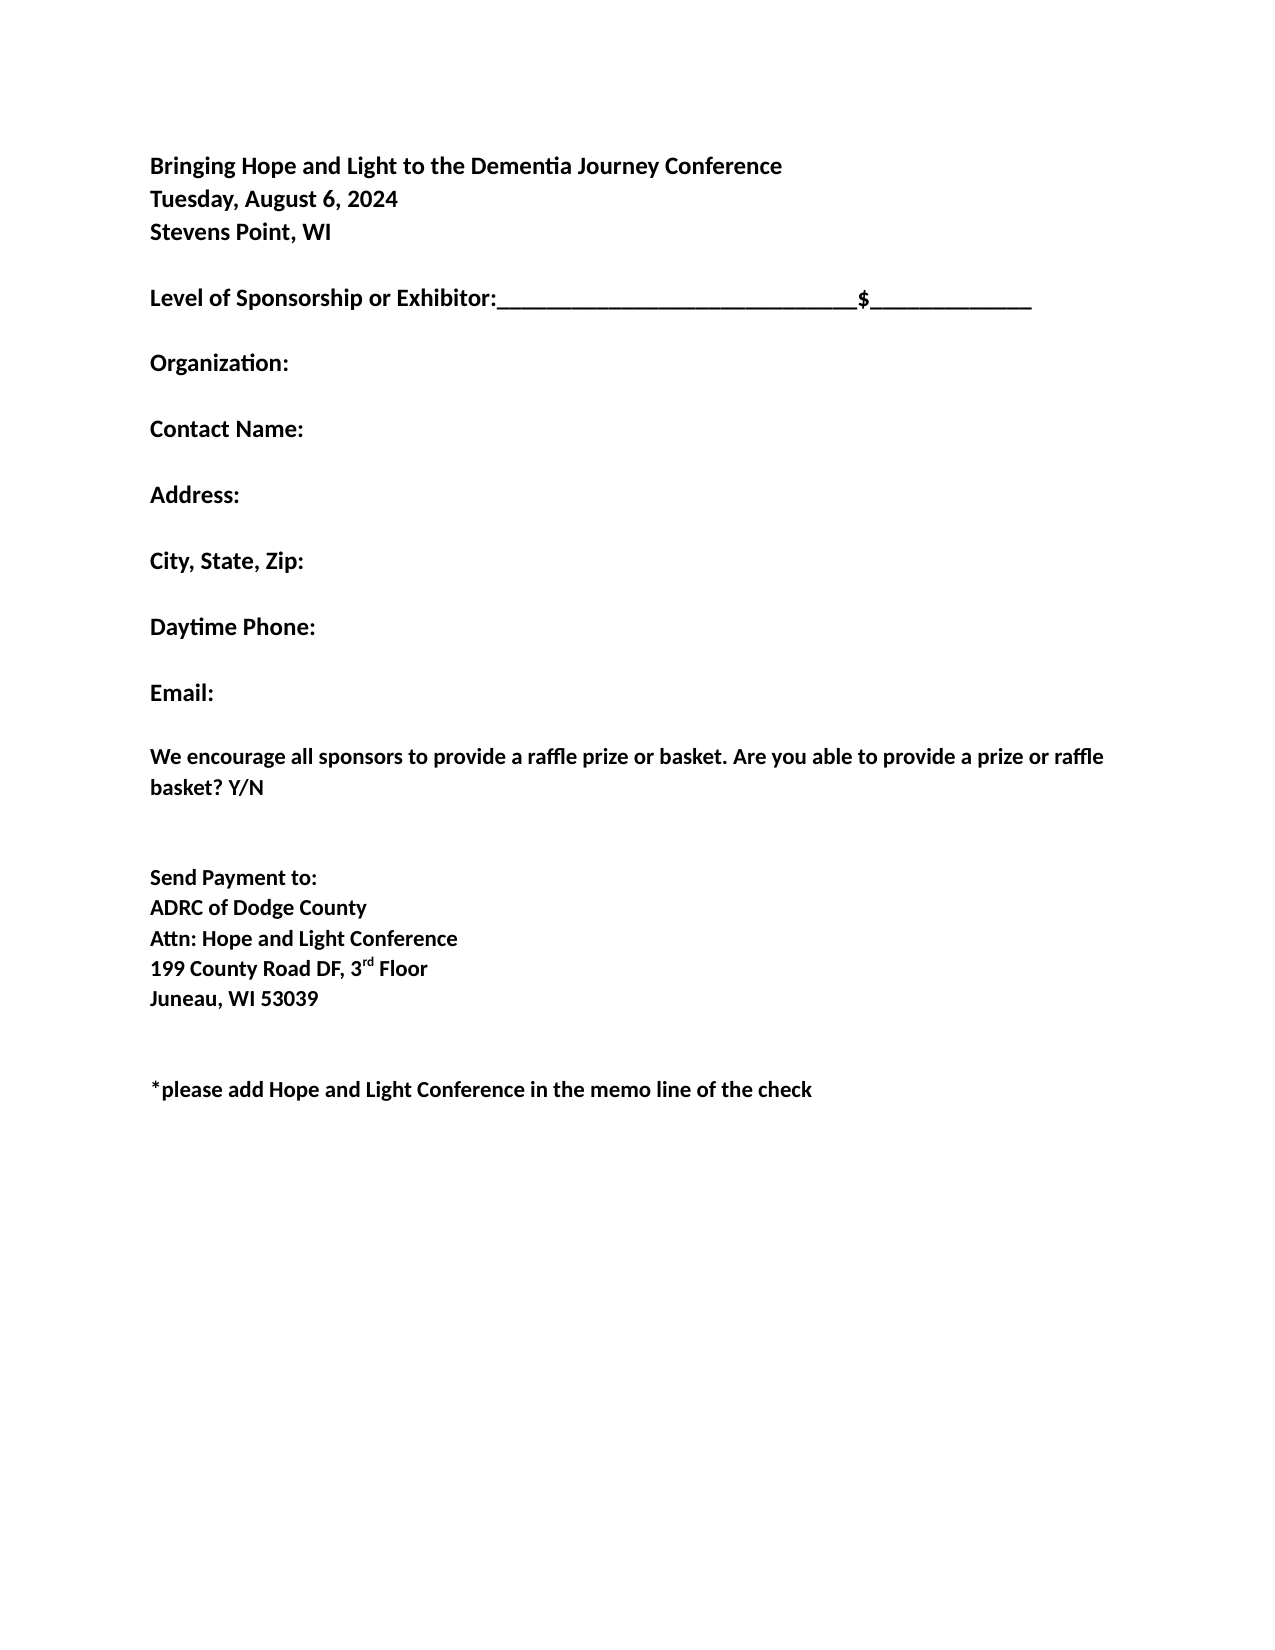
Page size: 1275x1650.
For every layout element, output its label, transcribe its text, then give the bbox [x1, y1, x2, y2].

text City, State, Zip: [150, 545, 1125, 576]
text Contact Name: [150, 413, 1125, 444]
text Attn: Hope and Light Conference [150, 924, 1125, 952]
text Tuesday, August 6, 2024 [150, 183, 1125, 213]
text Email: [150, 677, 1125, 707]
text Send Payment to: [150, 863, 1125, 891]
text Juneau, WI 53039 [150, 984, 1125, 1012]
text Daytime Phone: [150, 611, 1125, 641]
text We encourage all sponsors to provide a raffle prize or basket. Are you able to provide a prize or raffle basket? Y/N [150, 742, 1125, 801]
text Organization: [150, 347, 1125, 378]
text *please add Hope and Light Conference in the memo line of the check [150, 1075, 1125, 1103]
text Level of Sponsorship or Exhibitor:_____________________________$_____________ [150, 282, 1125, 312]
text Stevens Point, WI [150, 216, 1125, 246]
text Bringing Hope and Light to the Dementia Journey Conference [150, 150, 1125, 181]
text Address: [150, 479, 1125, 510]
text 199 County Road DF, 3rd Floor [150, 954, 1125, 982]
text ADRC of Dodge County [150, 893, 1125, 922]
